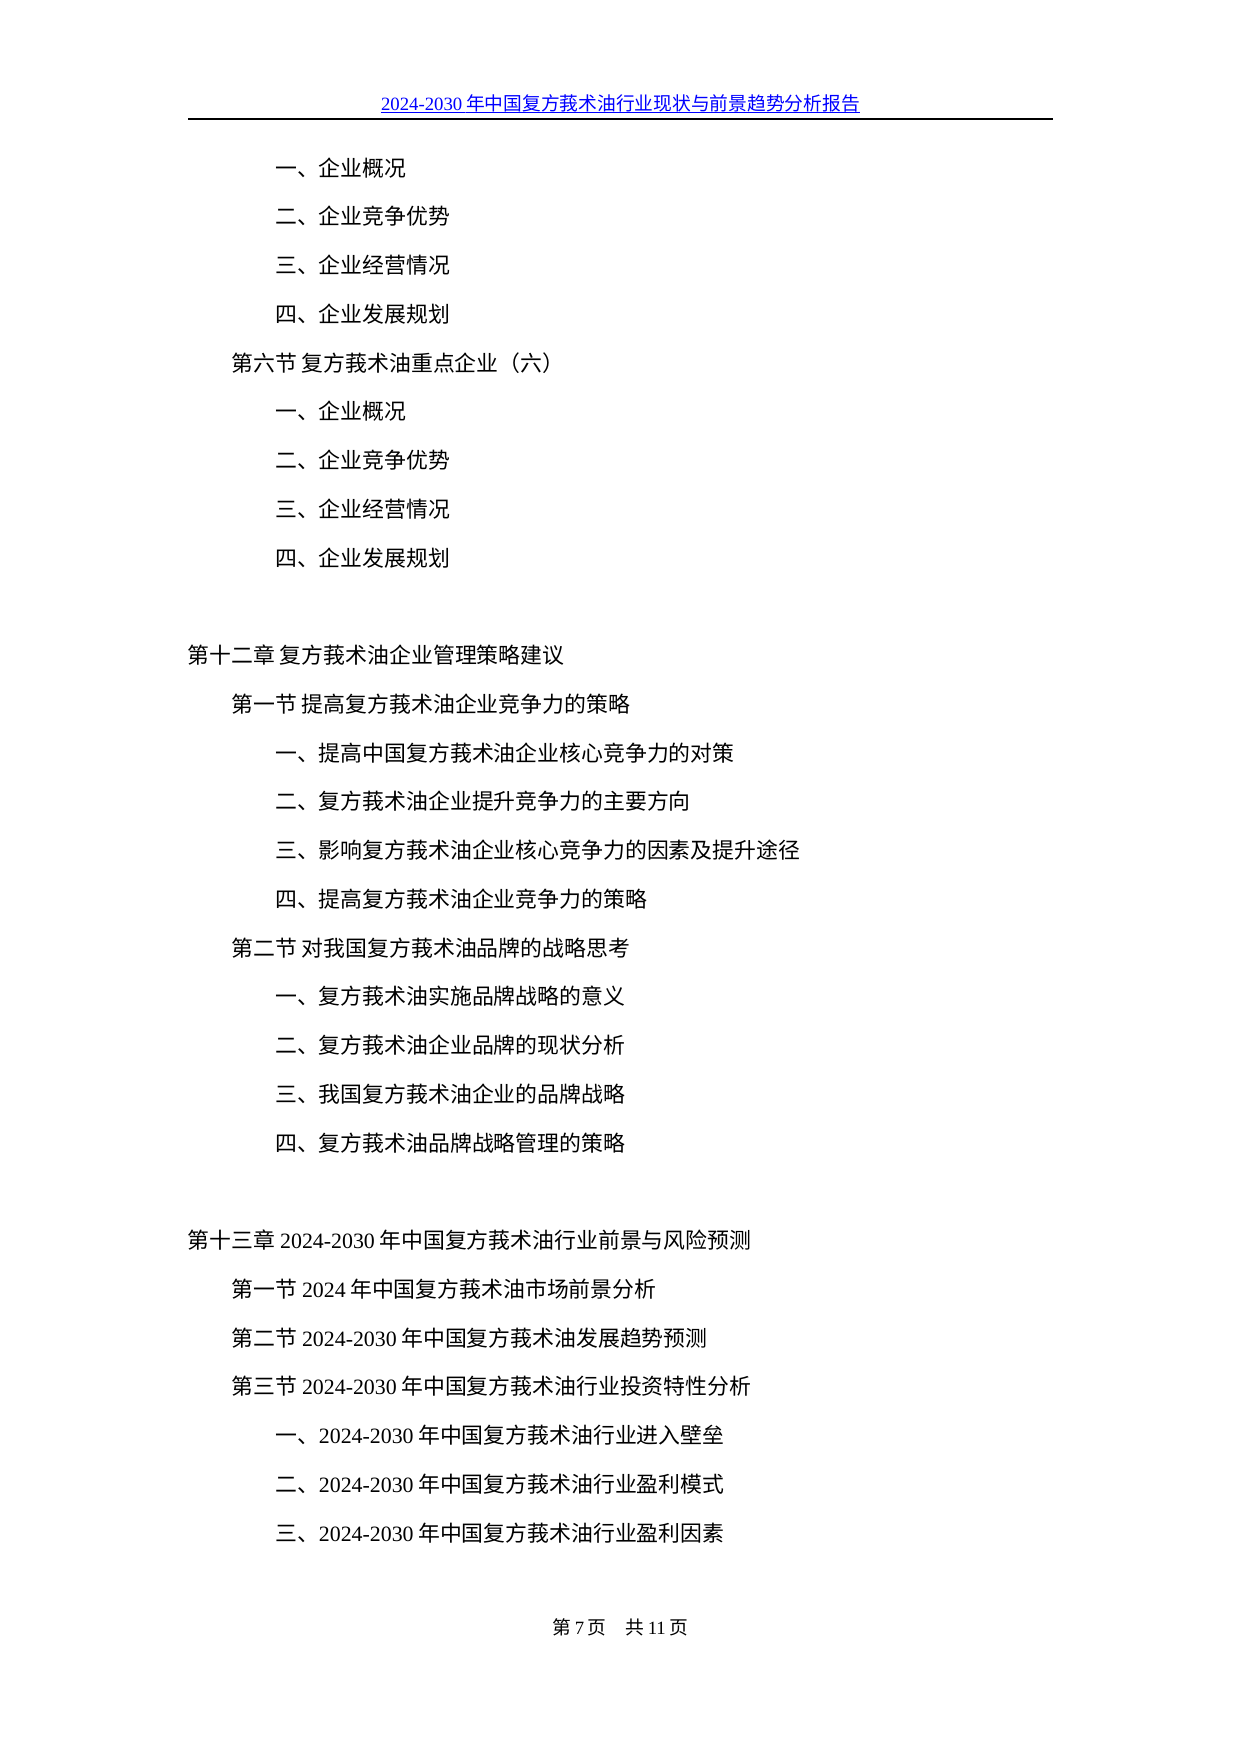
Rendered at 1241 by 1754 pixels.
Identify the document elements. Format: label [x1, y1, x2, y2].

text [187, 150, 1053, 1548]
